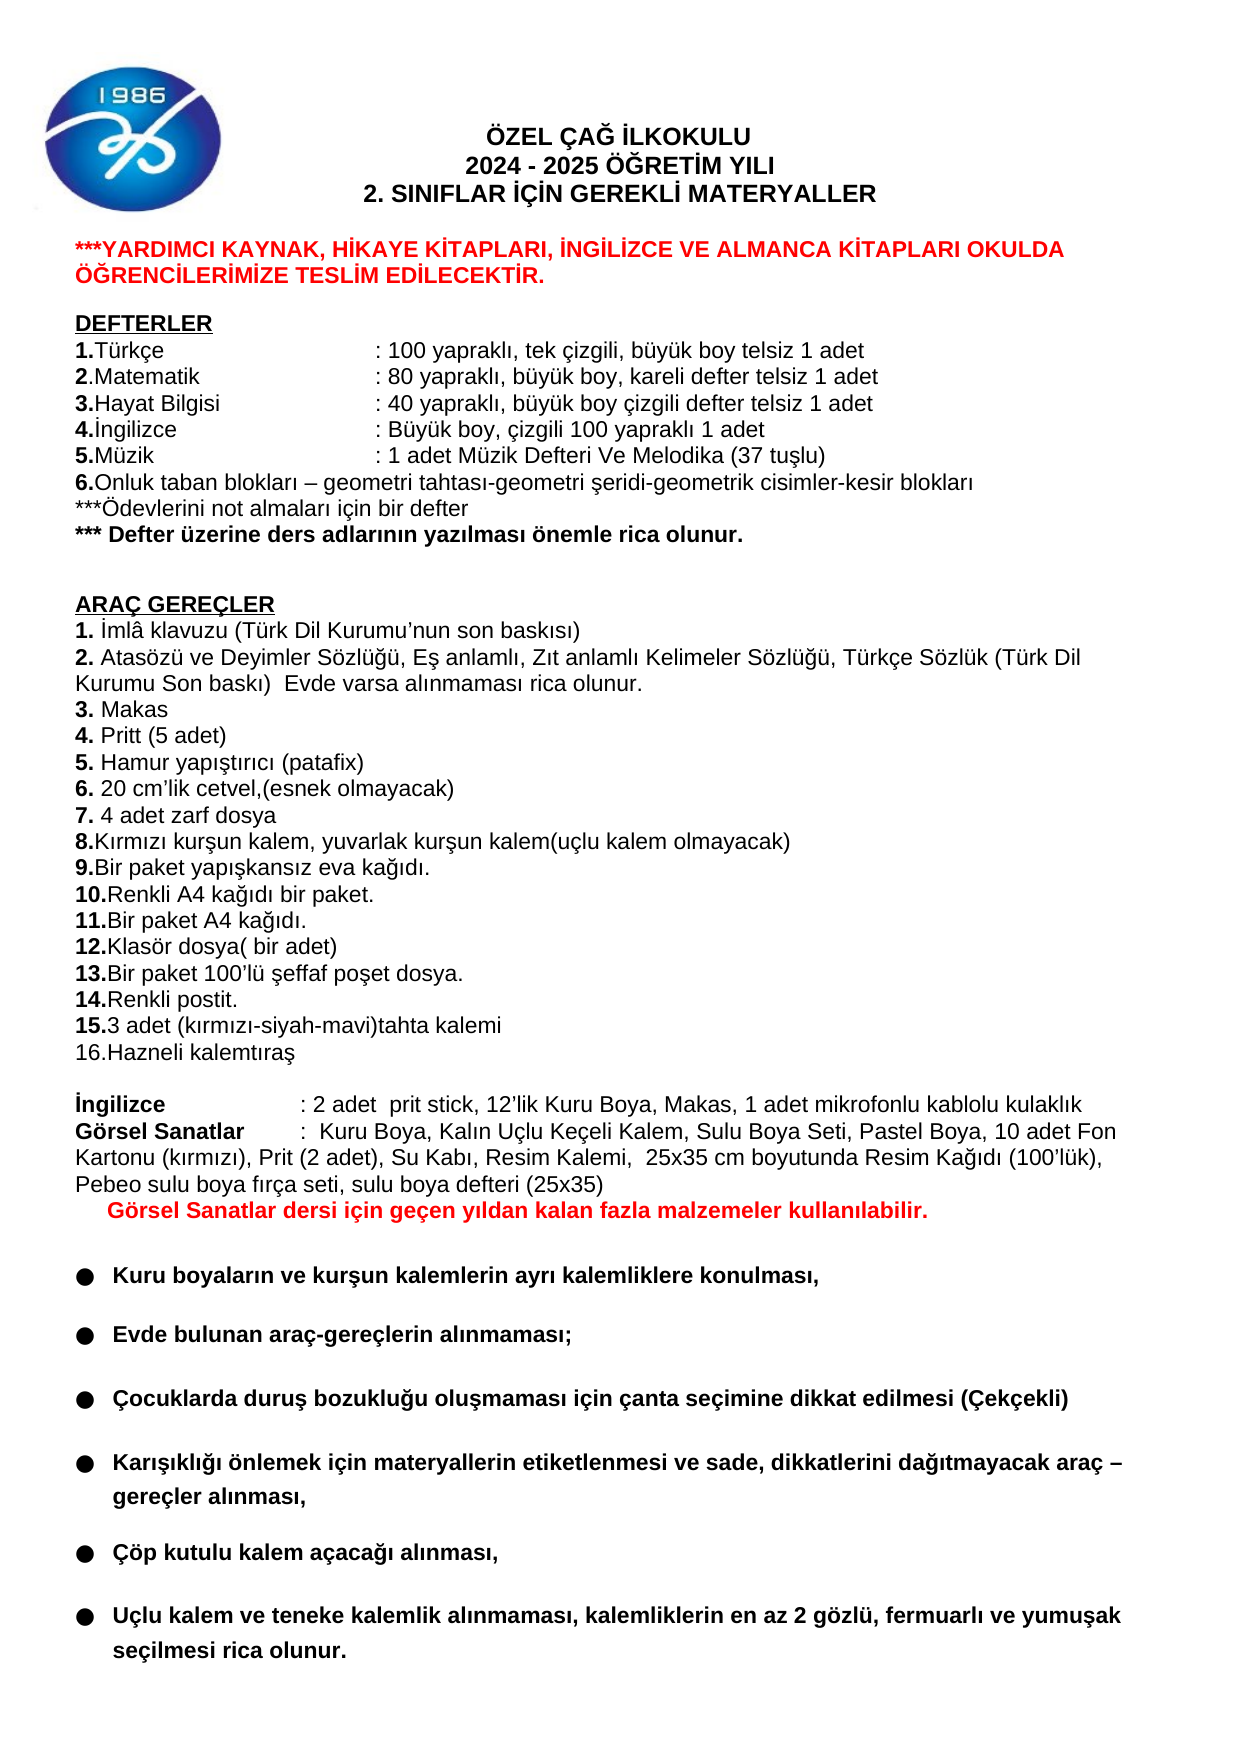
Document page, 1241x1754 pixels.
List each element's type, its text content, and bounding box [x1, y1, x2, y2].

text 14.Renkli postit. [75, 986, 1165, 1012]
text 6. 20 cm’lik cetvel,(esnek olmayacak) [75, 775, 1165, 802]
list Karışıklığı önlemek için materyallerin etiketlenmesi ve sade, dikkatlerini dağıtmayacak araç – gereçler alınması, [75, 1436, 1165, 1509]
list Çöp kutulu kalem açacağı alınması, [75, 1526, 1165, 1573]
text İngilizce : 2 adet prit stick, 12’lik Kuru Boya, Makas, 1 adet mikrofonlu kablolu kulaklık [75, 1091, 1165, 1118]
text ***YARDIMCI KAYNAK, HİKAYE KİTAPLARI, İNGİLİZCE VE ALMANCA KİTAPLARI OKULDA ÖĞRENCİLERİMİZE TESLİM EDİLECEKTİR. [75, 236, 1165, 289]
text 12.Klasör dosya( bir adet) [75, 933, 1165, 960]
text Görsel Sanatlar : Kuru Boya, Kalın Uçlu Keçeli Kalem, Sulu Boya Seti, Pastel Boya, 10 adet Fon Kartonu (kırmızı), Prit (2 adet), Su Kabı, Resim Kalemi, 25x35 cm boyutunda Resim Kağıdı (100’lük), Pebeo sulu boya fırça seti, sulu boya defteri (25x35) [75, 1118, 1165, 1197]
list Kuru boyaların ve kurşun kalemlerin ayrı kalemliklere konulması, [75, 1249, 1165, 1297]
picture [32, 52, 230, 229]
text 13.Bir paket 100’lü şeffaf poşet dosya. [75, 960, 1165, 986]
text 4. Pritt (5 adet) [75, 722, 1165, 749]
text Görsel Sanatlar dersi için geçen yıldan kalan fazla malzemeler kullanılabilir. [75, 1197, 1165, 1223]
text 9.Bir paket yapışkansız eva kağıdı. [75, 854, 1165, 881]
text ÖZEL ÇAĞ İLKOKULU [300, 122, 1165, 151]
list Evde bulunan araç-gereçlerin alınmaması; [75, 1308, 1165, 1356]
text 3. Makas [75, 696, 1165, 722]
text 5. Hamur yapıştırıcı (patafix) [75, 749, 1165, 775]
subtitle DEFTERLER [75, 310, 1165, 337]
text 16.Hazneli kalemtıraş [75, 1039, 1165, 1065]
subtitle ARAÇ GEREÇLER [75, 591, 1165, 617]
text 3.Hayat Bilgisi : 40 yapraklı, büyük boy çizgili defter telsiz 1 adet [75, 389, 1165, 416]
text 8.Kırmızı kurşun kalem, yuvarlak kurşun kalem(uçlu kalem olmayacak) [75, 828, 1165, 854]
text 2. Atasözü ve Deyimler Sözlüğü, Eş anlamlı, Zıt anlamlı Kelimeler Sözlüğü, Türkçe Sözlük (Türk Dil Kurumu Son baskı) Evde varsa alınmaması rica olunur. [75, 643, 1165, 696]
text 2024 - 2025 ÖĞRETİM YILI [230, 151, 1165, 179]
list Çocuklarda duruş bozukluğu oluşmaması için çanta seçimine dikkat edilmesi (Çekçekli) [75, 1372, 1165, 1419]
text 1. İmlâ klavuzu (Türk Dil Kurumu’nun son baskısı) [75, 617, 1165, 643]
text 7. 4 adet zarf dosya [75, 802, 1165, 828]
text 2.Matematik : 80 yapraklı, büyük boy, kareli defter telsiz 1 adet [75, 363, 1165, 389]
text 2. SINIFLAR İÇİN GEREKLİ MATERYALLER [230, 179, 1165, 208]
text 5.Müzik : 1 adet Müzik Defteri Ve Melodika (37 tuşlu) [75, 442, 1165, 468]
text 6.Onluk taban blokları – geometri tahtası-geometri şeridi-geometrik cisimler-kesir blokları [75, 468, 1165, 495]
text 11.Bir paket A4 kağıdı. [75, 907, 1165, 933]
list Uçlu kalem ve teneke kalemlik alınmaması, kalemliklerin en az 2 gözlü, fermuarlı ve yumuşak seçilmesi rica olunur. [75, 1590, 1165, 1663]
text *** Defter üzerine ders adlarının yazılması önemle rica olunur. [75, 521, 1165, 548]
text 15.3 adet (kırmızı-siyah-mavi)tahta kalemi [75, 1012, 1165, 1039]
text 1.Türkçe : 100 yapraklı, tek çizgili, büyük boy telsiz 1 adet [75, 337, 1165, 363]
text 10.Renkli A4 kağıdı bir paket. [75, 881, 1165, 907]
text ***Ödevlerini not almaları için bir defter [75, 495, 1165, 521]
text 4.İngilizce : Büyük boy, çizgili 100 yapraklı 1 adet [75, 416, 1165, 442]
